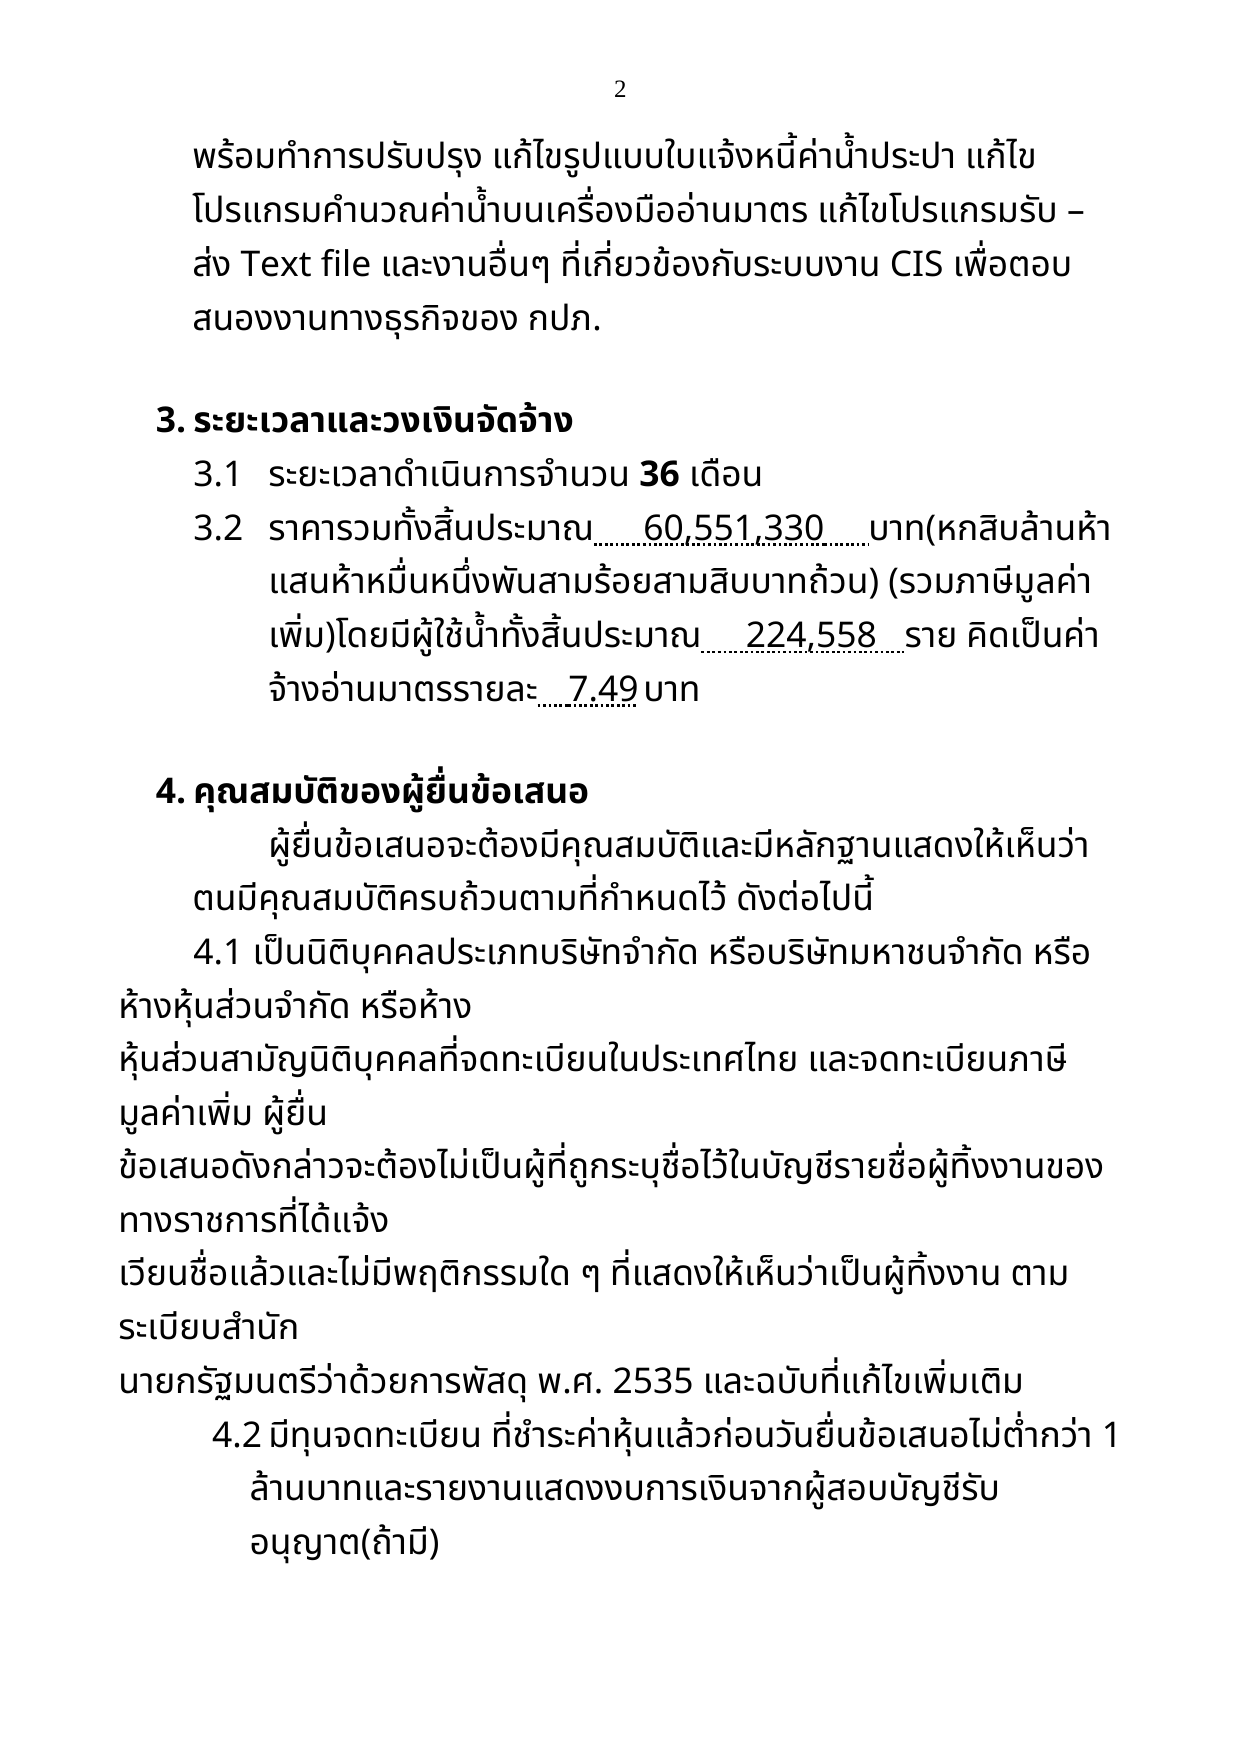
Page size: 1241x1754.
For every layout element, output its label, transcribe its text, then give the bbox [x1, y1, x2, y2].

list คุณสมบัติของผู้ยื่นข้อเสนอ [156, 766, 1122, 819]
text เวียนชื่อแล้วและไม่มีพฤติกรรมใด ๆ ที่แสดงให้เห็นว่าเป็นผู้ทิ้งงาน ตามระเบียบสำนัก นายกรัฐมนตรีว่าด้วยการพัสดุ พ.ศ. 2535 และฉบับที่แก้ไขเพิ่มเติม [118, 1248, 1122, 1409]
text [192, 131, 1128, 346]
text หุ้นส่วนสามัญนิติบุคคลที่จดทะเบียนในประเทศไทย และจดทะเบียนภาษีมูลค่าเพิ่ม ผู้ยื่น [118, 1034, 1122, 1141]
list ระยะเวลาและวงเงินจัดจ้าง [156, 394, 1128, 448]
text ข้อเสนอดังกล่าวจะต้องไม่เป็นผู้ที่ถูกระบุชื่อไว้ในบัญชีรายชื่อผู้ทิ้งงานของทางราชการที่ได้แจ้ง [118, 1141, 1122, 1248]
text ผู้ยื่นข้อเสนอจะต้องมีคุณสมบัติและมีหลักฐานแสดงให้เห็นว่าตนมีคุณสมบัติครบถ้วนตามที่กำหนดไว้ ดังต่อไปนี้ [118, 819, 1122, 927]
list ระยะเวลาดำเนินการจำนวน 36 เดือน [193, 448, 1128, 502]
text 4.1 เป็นนิติบุคคลประเภทบริษัทจำกัด หรือบริษัทมหาชนจำกัด หรือห้างหุ้นส่วนจำกัด หรือห้าง [118, 927, 1122, 1034]
list ราคารวมทั้งสิ้นประมาณ 60,551,330 บาท(หกสิบล้านห้าแสนห้าหมื่นหนึ่งพันสามร้อยสามสิบบาทถ้วน) (รวมภาษีมูลค่าเพิ่ม)โดยมีผู้ใช้น้ำทั้งสิ้นประมาณ 224,558 ราย คิดเป็นค่าจ้างอ่านมาตรรายละ 7.49 บาท [193, 502, 1128, 717]
list มีทุนจดทะเบียน ที่ชำระค่าหุ้นแล้วก่อนวันยื่นข้อเสนอไม่ต่ำกว่า 1 ล้านบาทและรายงานแสดงงบการเงินจากผู้สอบบัญชีรับอนุญาต(ถ้ามี) [212, 1409, 1122, 1570]
